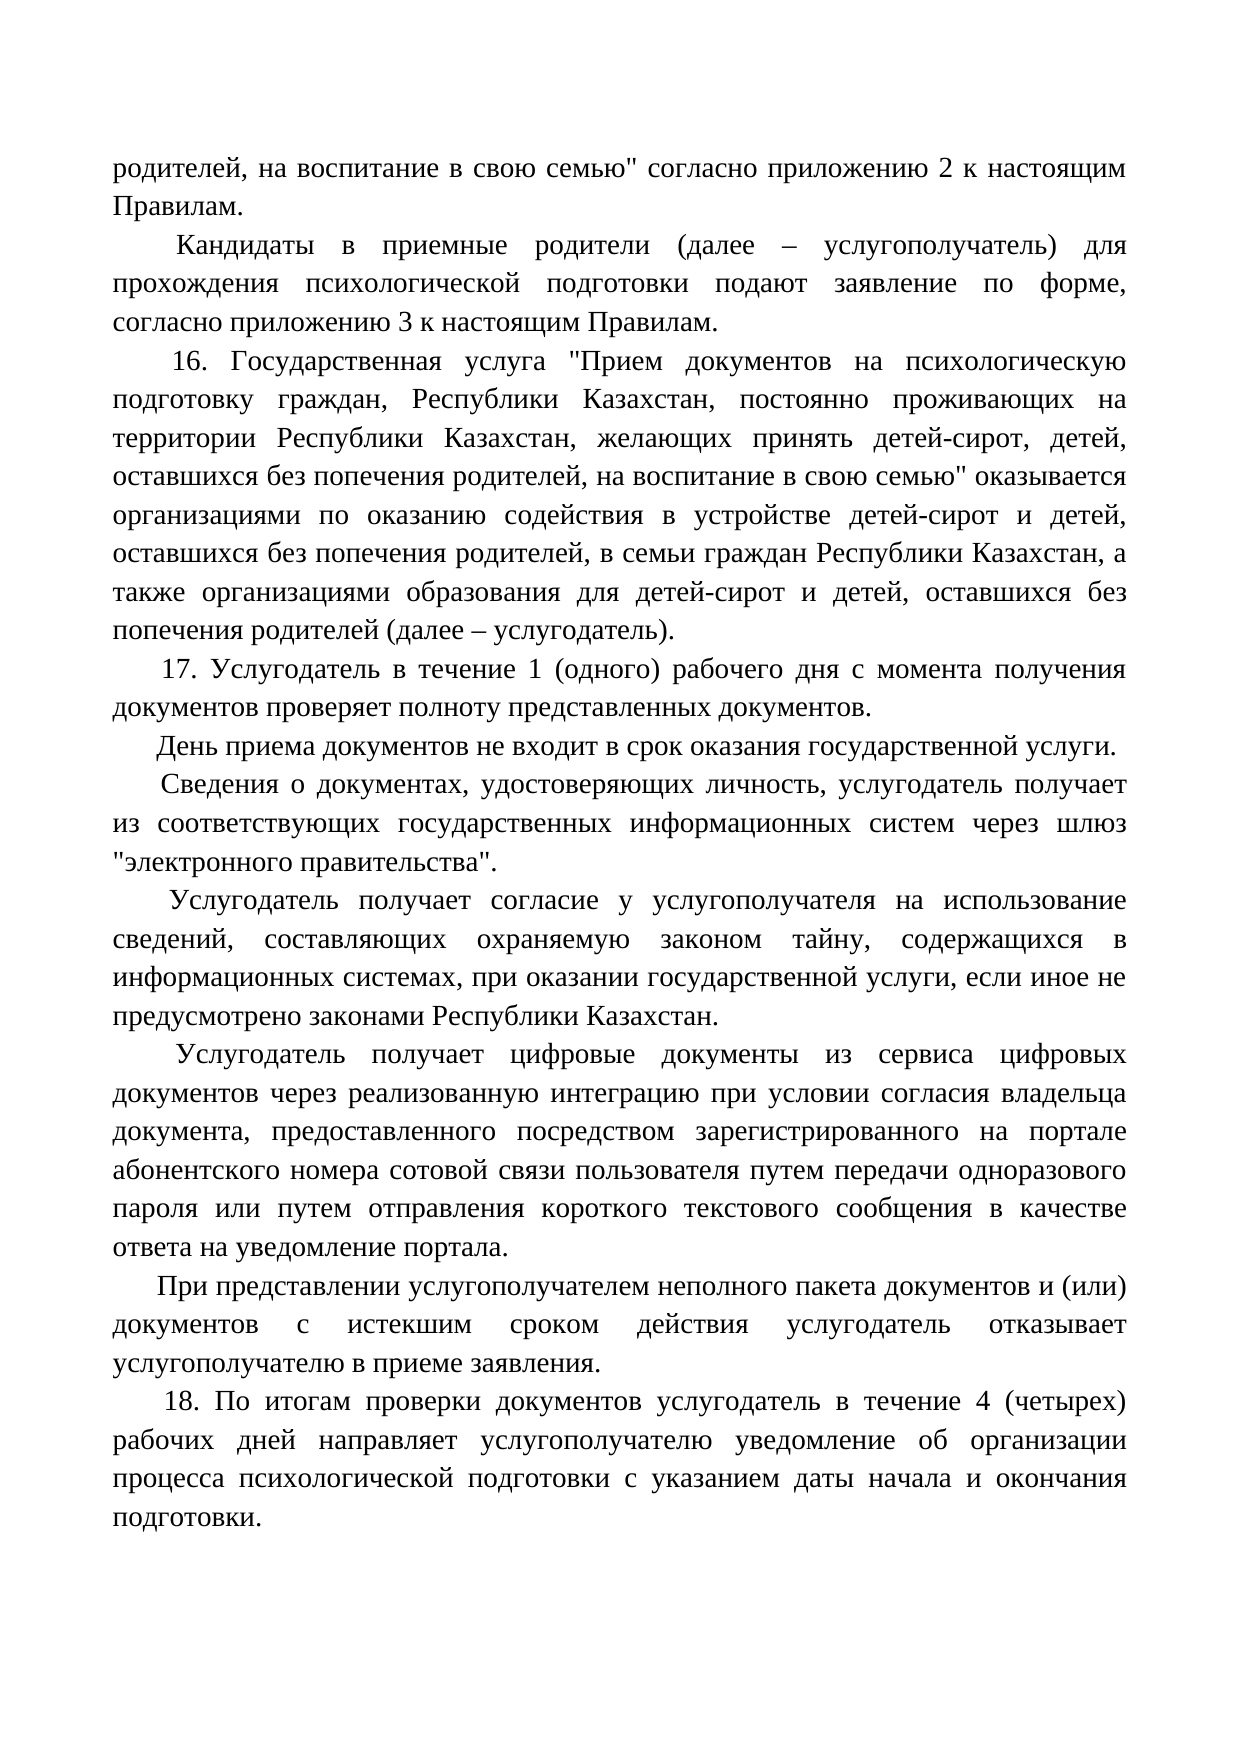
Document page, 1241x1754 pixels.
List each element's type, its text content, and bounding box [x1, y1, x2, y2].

text 16. Государственная услуга "Прием документов на психологическую подготовку граждан, Республики Казахстан, постоянно проживающих на территории Республики Казахстан, желающих принять детей-сирот, детей, оставшихся без попечения родителей, на воспитание в свою семью" оказывается организациями по оказанию содействия в устройстве детей-сирот и детей, оставшихся без попечения родителей, в семьи граждан Республики Казахстан, а также организациями образования для детей-сирот и детей, оставшихся без попечения родителей (далее – услугодатель). [112, 343, 1128, 646]
text День приема документов не входит в срок оказания государственной услуги. [112, 728, 1128, 762]
text Кандидаты в приемные родители (далее – услугополучатель) для прохождения психологической подготовки подают заявление по форме, согласно приложению 3 к настоящим Правилам. [112, 227, 1128, 338]
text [112, 150, 1128, 222]
text Сведения о документах, удостоверяющих личность, услугодатель получает из соответствующих государственных информационных систем через шлюз "электронного правительства". [112, 767, 1128, 877]
text 18. По итогам проверки документов услугодатель в течение 4 (четырех) рабочих дней направляет услугополучателю уведомление об организации процесса психологической подготовки с указанием даты начала и окончания подготовки. [112, 1383, 1128, 1532]
text При представлении услугополучателем неполного пакета документов и (или) документов с истекшим сроком действия услугодатель отказывает услугополучателю в приеме заявления. [112, 1268, 1128, 1378]
text Услугодатель получает цифровые документы из сервиса цифровых документов через реализованную интеграцию при условии согласия владельца документа, предоставленного посредством зарегистрированного на портале абонентского номера сотовой связи пользователя путем передачи одноразового пароля или путем отправления короткого текстового сообщения в качестве ответа на уведомление портала. [112, 1036, 1128, 1263]
text Услугодатель получает согласие у услугополучателя на использование сведений, составляющих охраняемую законом тайну, содержащихся в информационных системах, при оказании государственной услуги, если иное не предусмотрено законами Республики Казахстан. [112, 882, 1128, 1031]
text 17. Услугодатель в течение 1 (одного) рабочего дня с момента получения документов проверяет полноту представленных документов. [112, 651, 1128, 723]
